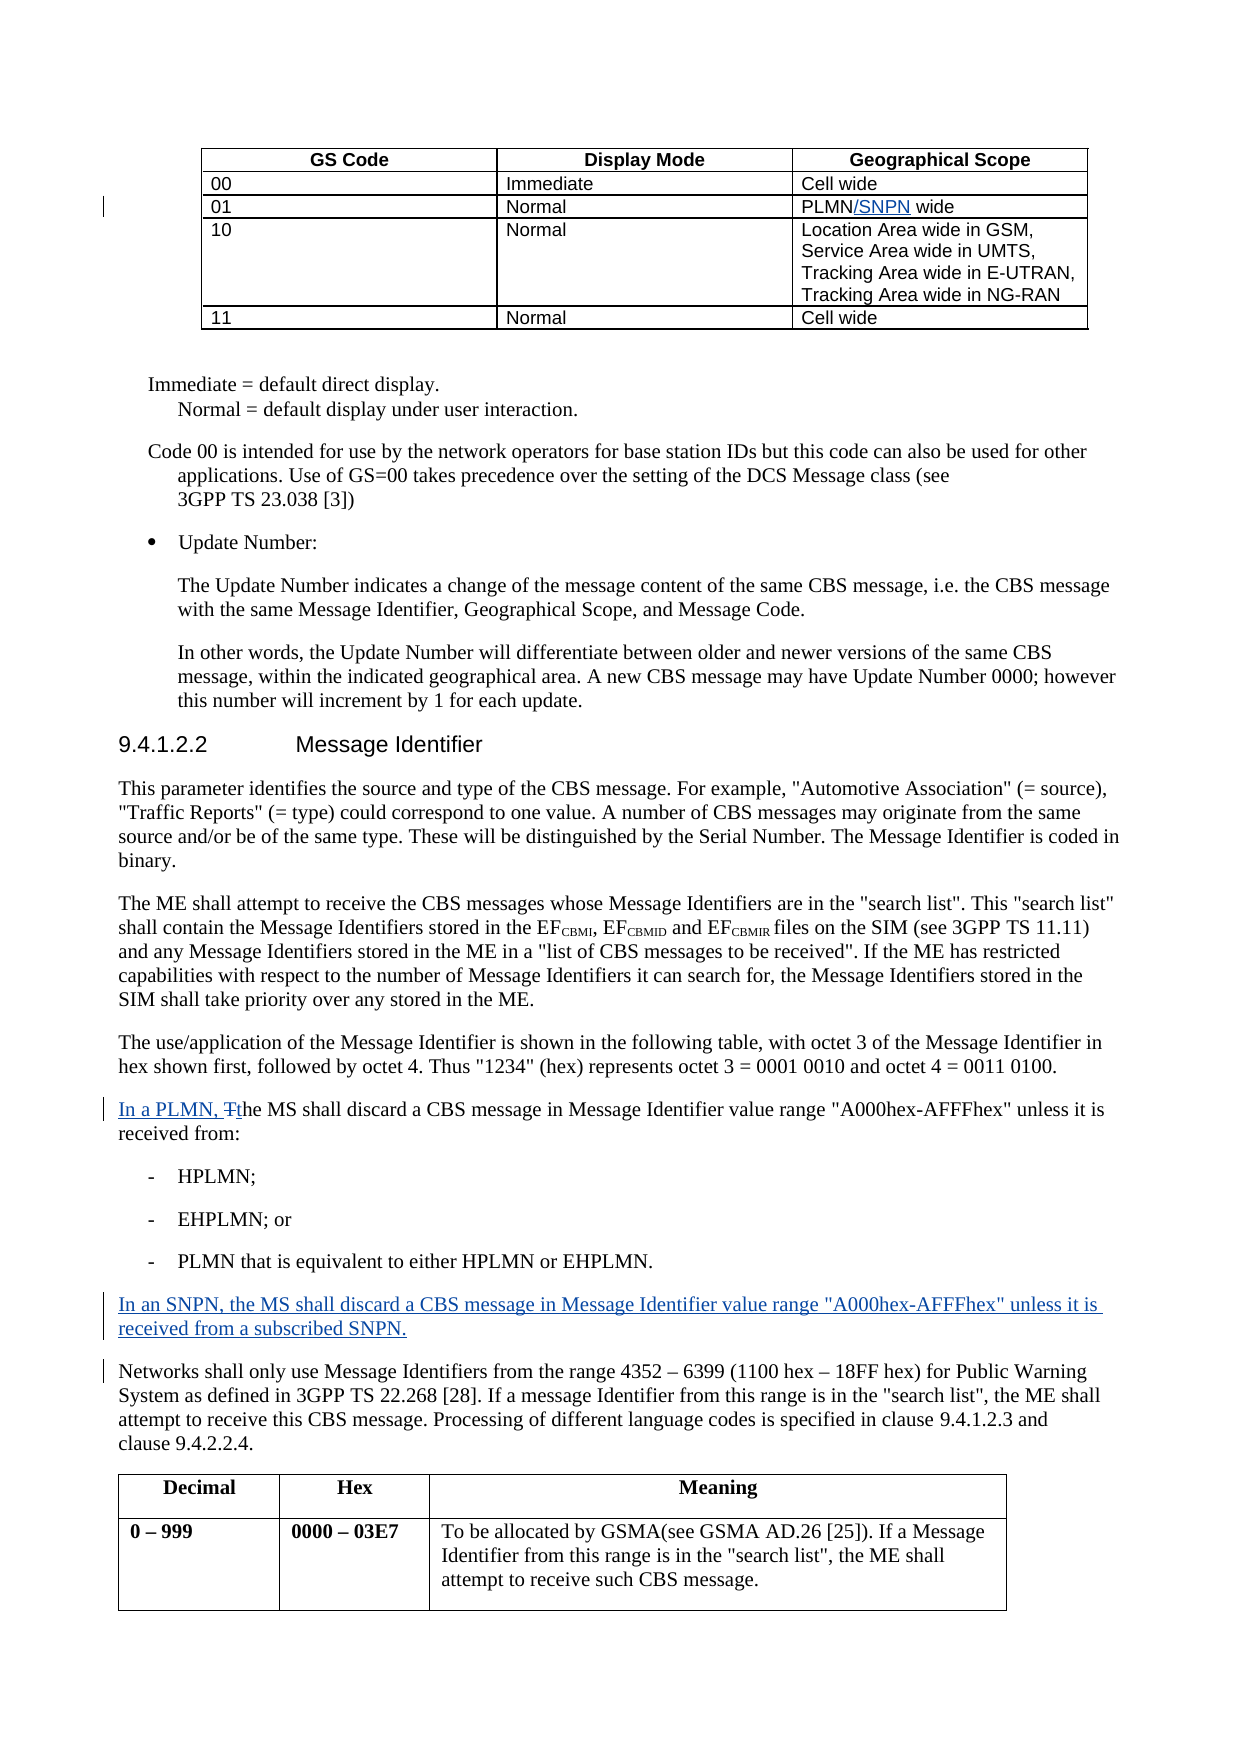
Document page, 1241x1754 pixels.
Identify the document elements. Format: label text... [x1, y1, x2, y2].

text - PLMN that is equivalent to either HPLMN or EHPLMN. [148, 1249, 1122, 1273]
table_cell 0000 – 03E7 [280, 1519, 429, 1610]
table_cell 10 [202, 218, 496, 305]
table_header Display Mode [498, 149, 792, 171]
table_cell 01 [202, 195, 496, 217]
table_cell [498, 307, 792, 328]
table_cell PLMN wide [793, 196, 1087, 217]
table_header Decimal [119, 1475, 279, 1518]
text he MS shall discard a CBS message in Message Identifier value range "A000hex-AFFFhex" unless it is received from: [118, 1097, 1122, 1145]
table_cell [430, 1519, 1006, 1610]
list Update Number: [148, 530, 1122, 554]
text Immediate = default direct display. Normal = default display under user interaction. [148, 372, 1122, 421]
table_cell Cell wide [793, 172, 1087, 194]
text In other words, the Update Number will differentiate between older and newer versions of the same CBS message, within the indicated geographical area. A new CBS message may have Update Number 0000; however this number will increment by 1 for each update. [148, 640, 1122, 712]
table_cell 0 – 999 [119, 1519, 279, 1610]
table_cell Immediate [498, 172, 792, 194]
table_header Meaning [430, 1475, 1006, 1518]
table_cell Location Area wide in GSM, Service Area wide in UMTS, Tracking Area wide in E-UTRAN, Tracking Area wide in NG-RAN [793, 219, 1087, 305]
text - EHPLMN; or [148, 1207, 1122, 1231]
table_cell 00 [202, 172, 496, 194]
subtitle 9.4.1.2.2 Message Identifier [118, 731, 1122, 757]
text The use/application of the Message Identifier is shown in the following table, with octet 3 of the Message Identifier in hex shown first, followed by octet 4. Thus "1234" (hex) represents octet 3 = 0001 0010 and octet 4 = 0011 0100. [118, 1030, 1122, 1078]
table_cell [498, 219, 792, 305]
table_header Hex [280, 1475, 429, 1518]
table_cell Cell wide [793, 307, 1087, 328]
text Networks shall only use Message Identifiers from the range 4352 – 6399 (1100 hex – 18FF hex) for Public Warning System as defined in 3GPP TS 22.268 [28]. If a message Identifier from this range is in the "search list", the ME shall attempt to receive this CBS message. Processing of different language codes is specified in clause 9.4.1.2.3 and clause 9.4.2.2.4. [118, 1359, 1122, 1455]
table_cell [498, 196, 792, 217]
table_header GS Code [202, 149, 496, 171]
table_cell 11 [202, 306, 496, 328]
table_header Geographical Scope [793, 149, 1087, 171]
text Code 00 is intended for use by the network operators for base station IDs but this code can also be used for other applications. Use of GS=00 takes precedence over the setting of the DCS Message class (see 3GPP TS 23.038 [3]) [148, 439, 1122, 511]
text - HPLMN; [148, 1164, 1122, 1188]
text The ME shall attempt to receive the CBS messages whose Message Identifiers are in the "search list". This "search list" shall contain the Message Identifiers stored in the EFCBMI, EFCBMID and EFCBMIR files on the SIM (see 3GPP TS 11.11) and any Message Identifiers stored in the ME in a "list of CBS messages to be received". If the ME has restricted capabilities with respect to the number of Message Identifiers it can search for, the Message Identifiers stored in the SIM shall take priority over any stored in the ME. [118, 891, 1122, 1011]
text This parameter identifies the source and type of the CBS message. For example, "Automotive Association" (= source), "Traffic Reports" (= type) could correspond to one value. A number of CBS messages may originate from the same source and/or be of the same type. These will be distinguished by the Serial Number. The Message Identifier is coded in binary. [118, 776, 1122, 872]
text The Update Number indicates a change of the message content of the same CBS message, i.e. the CBS message with the same Message Identifier, Geographical Scope, and Message Code. [148, 573, 1122, 621]
